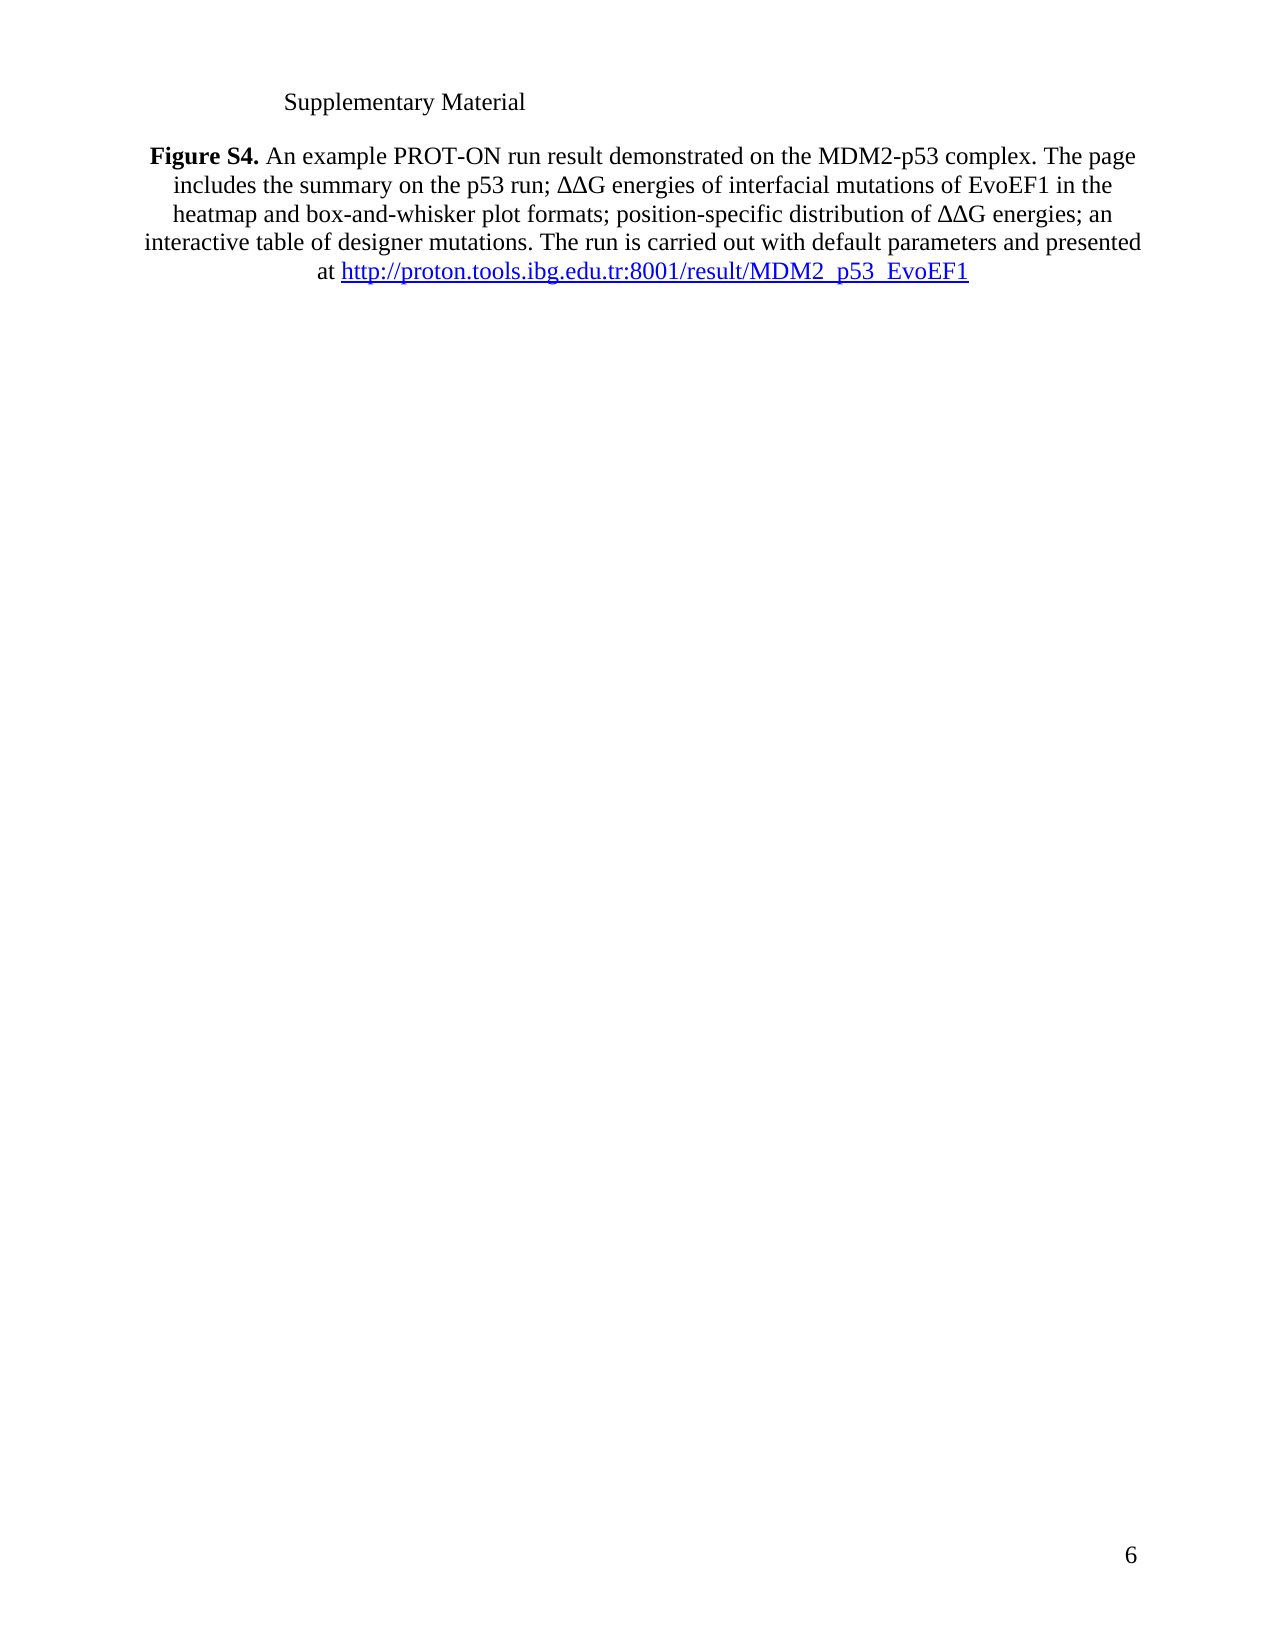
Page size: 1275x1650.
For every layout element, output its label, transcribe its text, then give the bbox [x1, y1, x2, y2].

text Figure S4. An example PROT-ON run result demonstrated on the MDM2-p53 complex. The page includes the summary on the p53 run; ∆∆G energies of interfacial mutations of EvoEF1 in the heatmap and box-and-whisker plot formats; position-specific distribution of ∆∆G energies; an interactive table of designer mutations. The run is carried out with default parameters and presented at http://proton.tools.ibg.edu.tr:8001/result/MDM2_p53_EvoEF1 [133, 141, 1152, 285]
